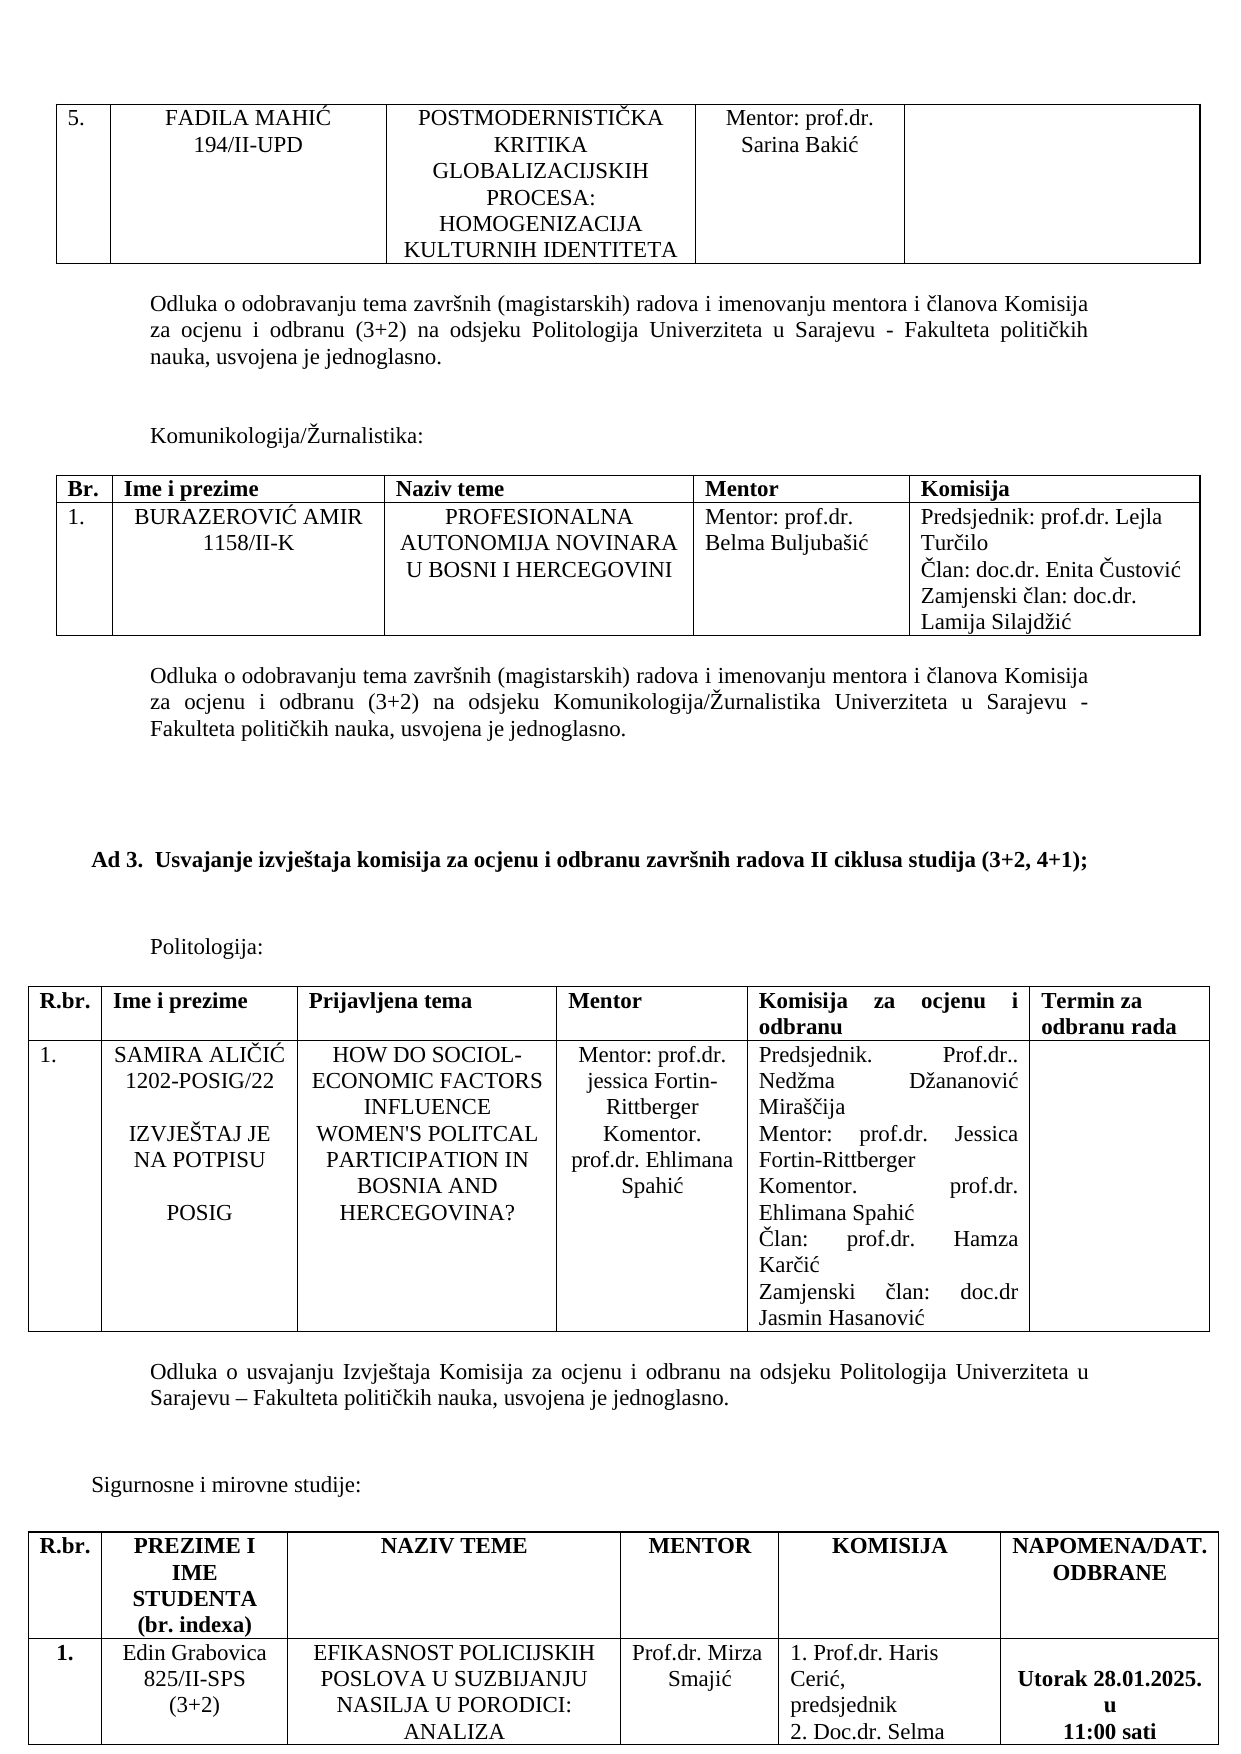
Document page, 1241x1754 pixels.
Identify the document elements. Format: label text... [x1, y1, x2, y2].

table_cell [102, 1639, 287, 1744]
table_cell Mentor: prof.dr. jessica Fortin-Rittberger Komentor. prof.dr. Ehlimana Spahić [557, 1041, 747, 1331]
table_cell Predsjednik: prof.dr. Lejla Turčilo Član: doc.dr. Enita Čustović Zamjenski član: doc.dr. Lamija Silajdžić [910, 503, 1199, 635]
table_cell HOW DO SOCIOL-ECONOMIC FACTORS INFLUENCE WOMEN'S POLITCAL PARTICIPATION IN BOSNIA AND HERCEGOVINA? [298, 1041, 556, 1331]
table_header Mentor [557, 987, 747, 1040]
table_cell [1030, 1041, 1209, 1331]
table_cell SAMIRA ALIČIĆ 1202-POSIG/22 IZVJEŠTAJ JE NA POTPISU POSIG [102, 1041, 297, 1331]
text Ad 3. Usvajanje izvještaja komisija za ocjenu i odbranu završnih radova II ciklusa studija (3+2, 4+1); [91, 847, 1149, 873]
table_header Ime i prezime [102, 987, 297, 1040]
table_cell 5. [57, 105, 110, 263]
table_header R.br. [29, 1533, 101, 1638]
table_header NAZIV TEME [288, 1533, 620, 1638]
text Sigurnosne i mirovne studije: [91, 1471, 1149, 1497]
table_header Komisija za ocjenu i odbranu [748, 987, 1029, 1040]
table_header Mentor [694, 476, 909, 502]
table_cell BURAZEROVIĆ AMIR 1158/II-K [113, 503, 384, 635]
text Politologija: [150, 933, 1090, 959]
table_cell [779, 1639, 1000, 1744]
table_header PREZIME I IME STUDENTA (br. indexa) [102, 1533, 287, 1638]
table_cell PROFESIONALNA AUTONOMIJA NOVINARA U BOSNI I HERCEGOVINI [385, 503, 693, 635]
text Komunikologija/Žurnalistika: [150, 422, 1090, 448]
table_header Ime i prezime [113, 476, 384, 502]
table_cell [621, 1639, 778, 1744]
table_header R.br. [29, 987, 101, 1040]
table_header Br. [57, 476, 112, 502]
table_header KOMISIJA [779, 1533, 1000, 1638]
table_header Termin za odbranu rada [1030, 987, 1209, 1040]
table_header MENTOR [621, 1533, 778, 1638]
table_header Naziv teme [385, 476, 693, 502]
table_cell 1. [29, 1041, 101, 1331]
table_cell Mentor: prof.dr. Belma Buljubašić [694, 503, 909, 635]
table_cell [905, 105, 1199, 263]
table_header Prijavljena tema [298, 987, 556, 1040]
text Odluka o odobravanju tema završnih (magistarskih) radova i imenovanju mentora i članova Komisija za ocjenu i odbranu (3+2) na odsjeku Komunikologija/Žurnalistika Univerziteta u Sarajevu - Fakulteta političkih nauka, usvojena je jednoglasno. [150, 662, 1090, 741]
text Odluka o usvajanju Izvještaja Komisija za ocjenu i odbranu na odsjeku Politologija Univerziteta u Sarajevu – Fakulteta političkih nauka, usvojena je jednoglasno. [150, 1358, 1090, 1411]
table_cell 1. [57, 503, 112, 635]
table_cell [1001, 1639, 1218, 1744]
table_cell FADILA MAHIĆ 194/II-UPD [111, 105, 386, 263]
table_cell Predsjednik. Prof.dr.. Nedžma Džananović Miraščija Mentor: prof.dr. Jessica Fortin-Rittberger Komentor. prof.dr. Ehlimana Spahić Član: prof.dr. Hamza Karčić Zamjenski član: doc.dr Jasmin Hasanović [748, 1041, 1029, 1331]
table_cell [288, 1639, 620, 1744]
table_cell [696, 105, 904, 263]
table_cell 1. [29, 1639, 101, 1744]
table_cell POSTMODERNISTIČKA KRITIKA GLOBALIZACIJSKIH PROCESA: HOMOGENIZACIJA KULTURNIH IDENTITETA [387, 105, 695, 263]
text Odluka o odobravanju tema završnih (magistarskih) radova i imenovanju mentora i članova Komisija za ocjenu i odbranu (3+2) na odsjeku Politologija Univerziteta u Sarajevu - Fakulteta političkih nauka, usvojena je jednoglasno. [150, 290, 1090, 369]
table_header NAPOMENA/DAT. ODBRANE [1001, 1533, 1218, 1638]
table_header Komisija [910, 476, 1199, 502]
